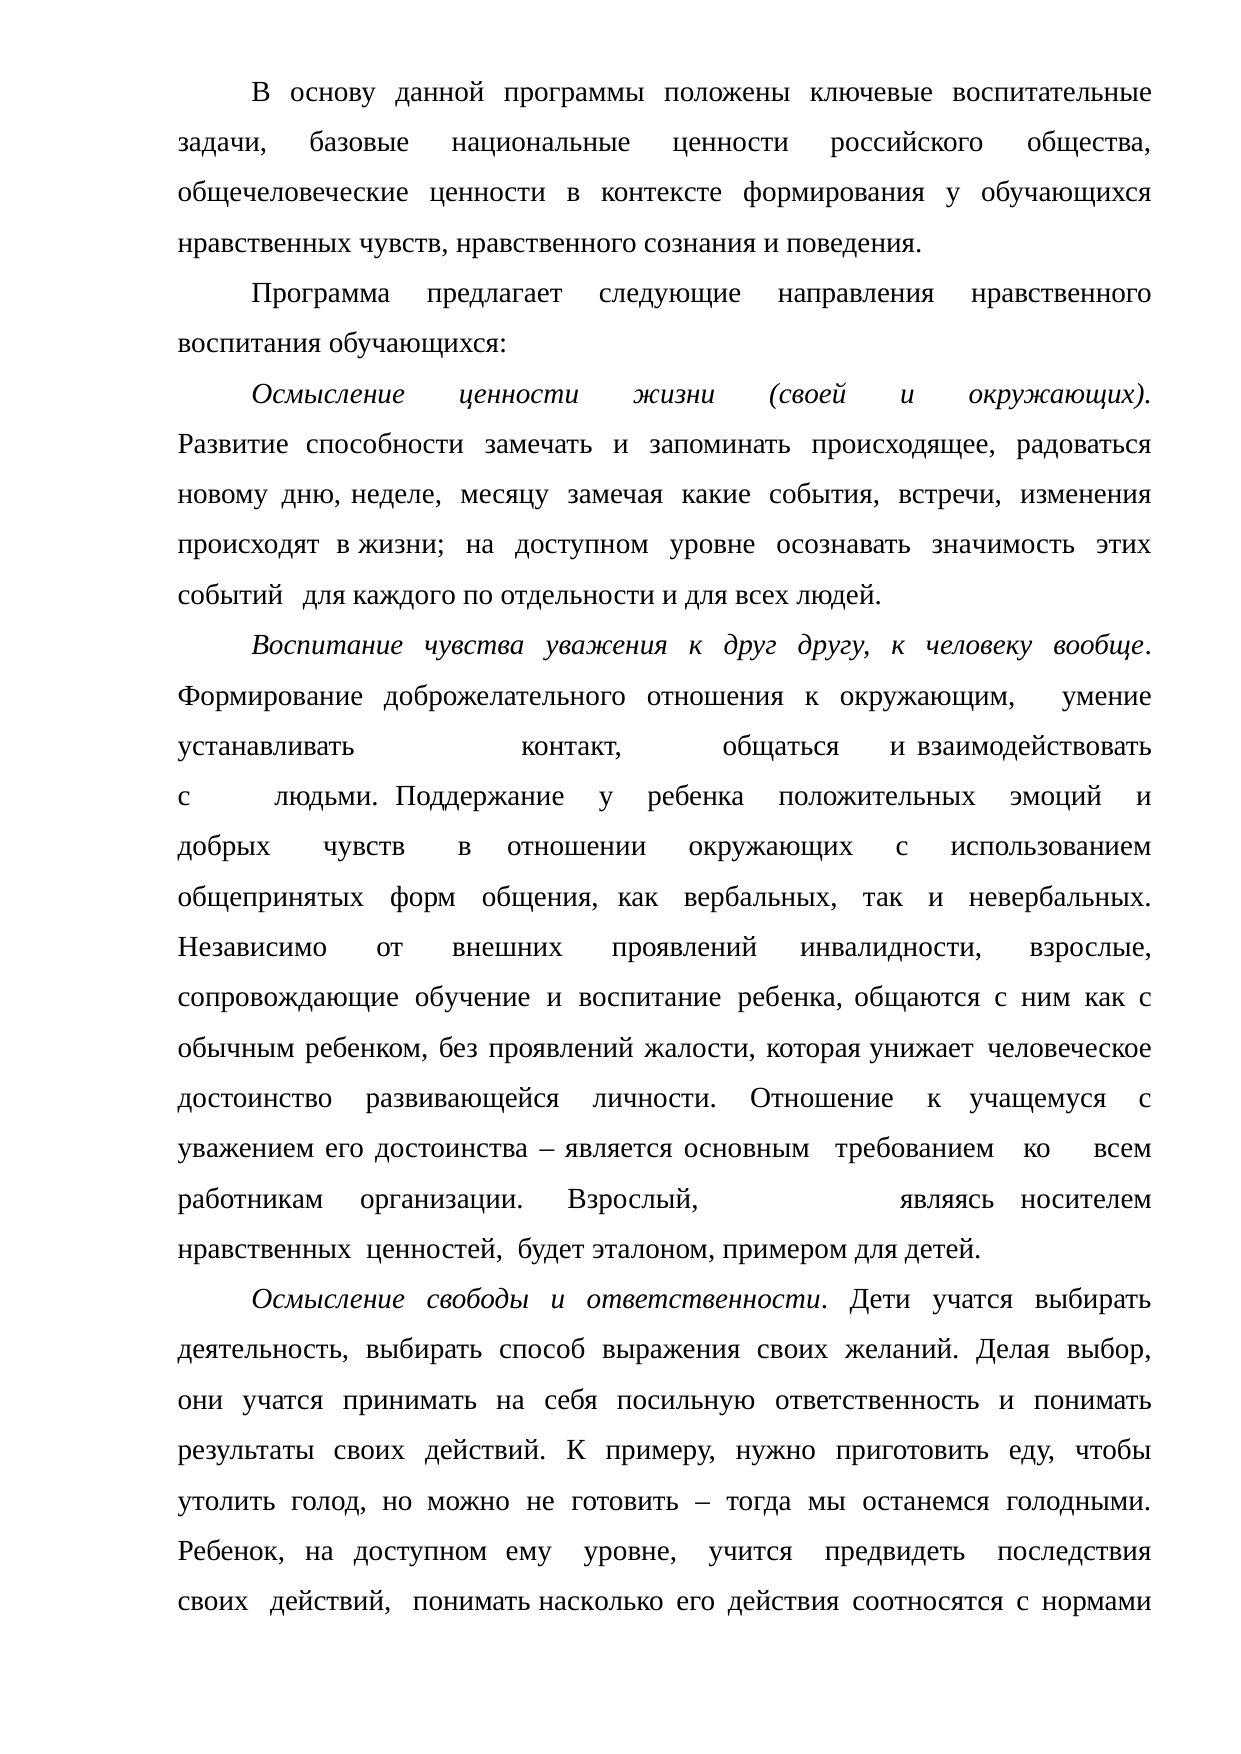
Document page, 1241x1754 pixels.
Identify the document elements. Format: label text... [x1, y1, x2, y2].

text Воспитание чувства уважения к друг другу, к человеку вообще. Формирование доброжелательного отношения к окружающим, умение устанавливать контакт, общаться и взаимодействовать с людьми. Поддержание у ребенка положительных эмоций и добрых чувств в отношении окружающих с использованием общепринятых форм общения, как вербальных, так и невербальных. Независимо от внешних проявлений инвалидности, взрослые, сопровождающие обучение и воспитание ребенка, общаются с ним как с обычным ребенком, без проявлений жалости, которая унижает человеческое достоинство развивающейся личности. Отношение к учащемуся с уважением его достоинства – является основным требованием ко всем работникам организации. Взрослый, являясь носителем нравственных ценностей, будет эталоном, примером для детей. [177, 627, 1152, 1264]
text В основу данной программы положены ключевые воспитательные задачи, базовые национальные ценности российского общества, общечеловеческие ценности в контексте формирования у обучающихся нравственных чувств, нравственного сознания и поведения. [177, 74, 1152, 258]
text Осмысление ценности жизни (своей и окружающих). Развитие способности замечать и запоминать происходящее, радоваться новому дню, неделе, месяцу замечая какие события, встречи, изменения происходят в жизни; на доступном уровне осознавать значимость этих событий для каждого по отдельности и для всех людей. [177, 376, 1152, 611]
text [177, 1281, 1152, 1617]
text Программа предлагает следующие направления нравственного воспитания обучающихся: [177, 275, 1152, 359]
